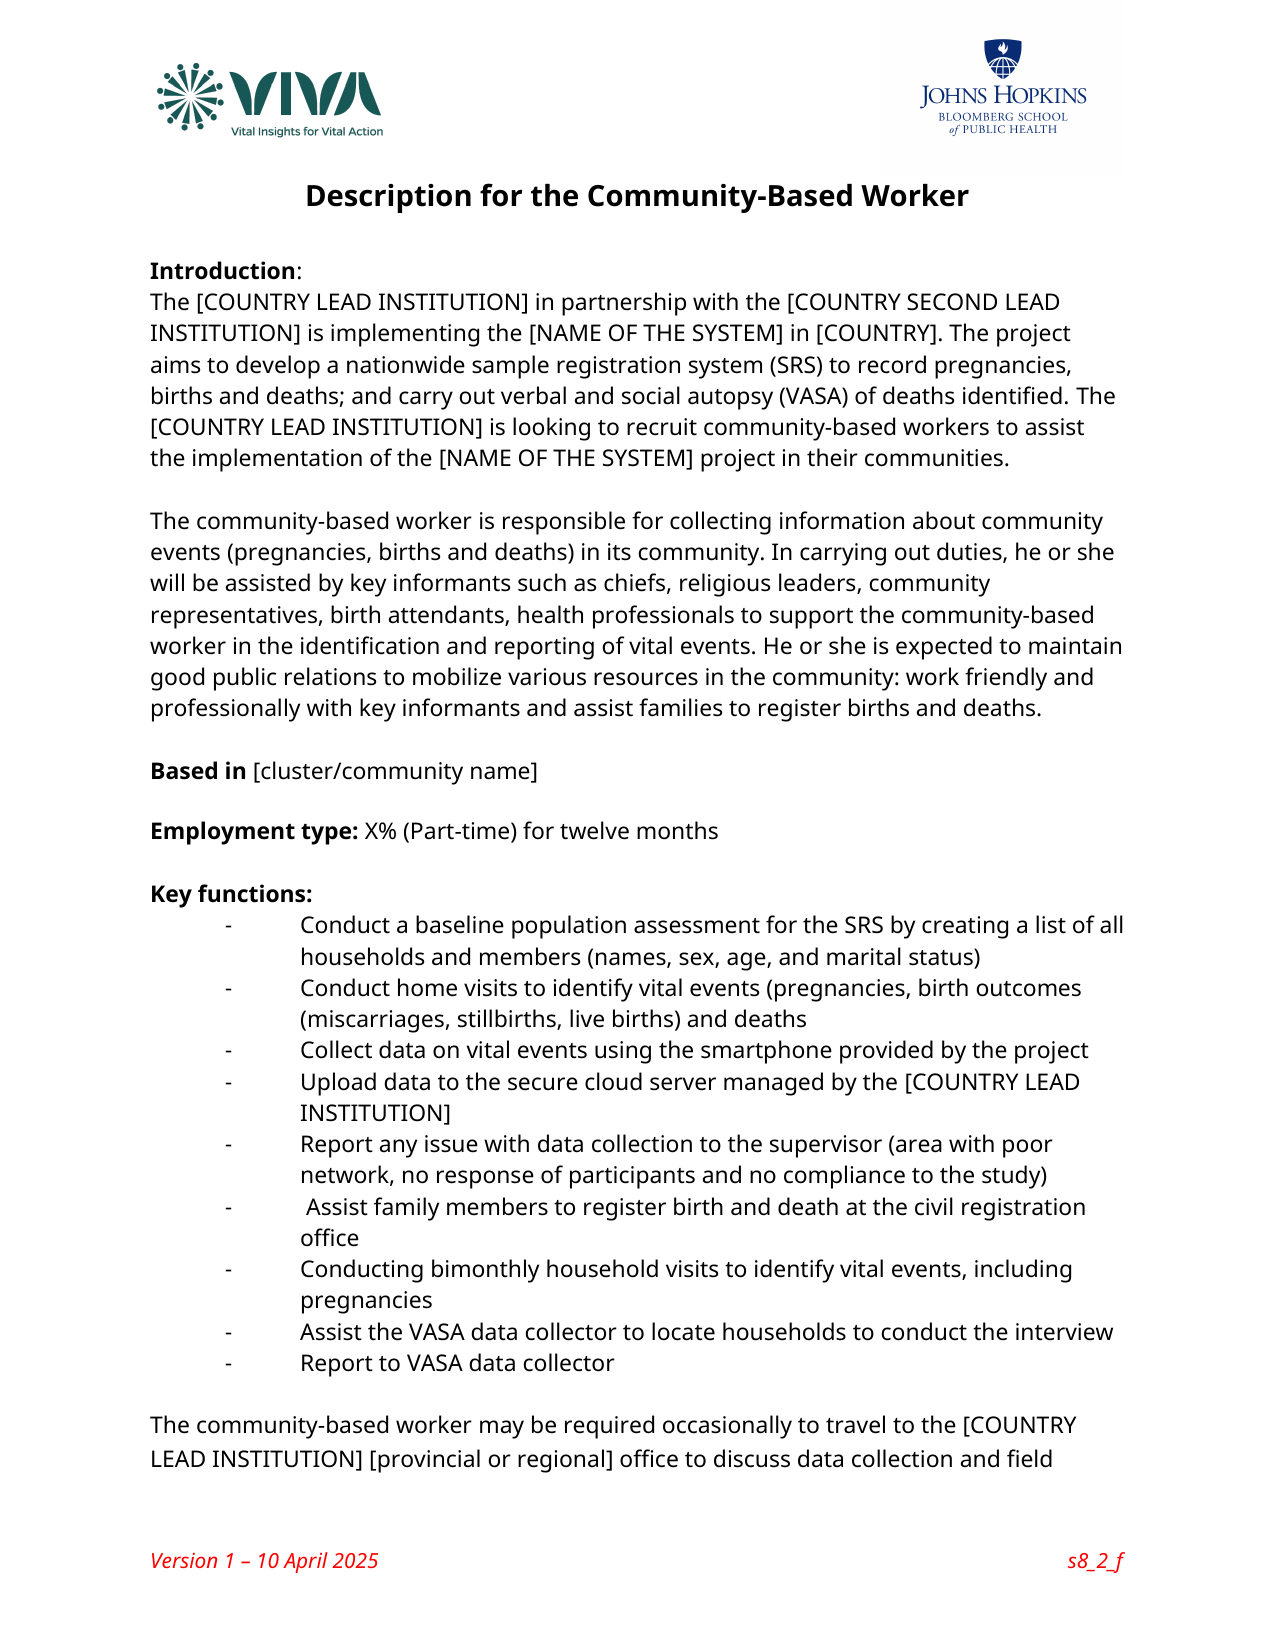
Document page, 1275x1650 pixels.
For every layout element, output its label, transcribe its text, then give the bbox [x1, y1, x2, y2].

text Key functions: [150, 878, 1125, 909]
list Conduct home visits to identify vital events (pregnancies, birth outcomes (miscarriages, stillbirths, live births) and deaths [225, 972, 1125, 1034]
list Collect data on vital events using the smartphone provided by the project [225, 1034, 1125, 1066]
text Introduction: [150, 255, 1125, 286]
list Conduct a baseline population assessment for the SRS by creating a list of all households and members (names, sex, age, and marital status) [225, 909, 1125, 972]
text Based in [cluster/community name] [150, 755, 1125, 786]
text Employment type: X% (Part-time) for twelve months [150, 815, 1125, 847]
text The [COUNTRY LEAD INSTITUTION] in partnership with the [COUNTRY SECOND LEAD INSTITUTION] is implementing the [NAME OF THE SYSTEM] in [COUNTRY]. The project aims to develop a nationwide sample registration system (SRS) to record pregnancies, births and deaths; and carry out verbal and social autopsy (VASA) of deaths identified. The [COUNTRY LEAD INSTITUTION] is looking to recruit community-based workers to assist the implementation of the [NAME OF THE SYSTEM] project in their communities. [150, 286, 1125, 474]
list Upload data to the secure cloud server managed by the [COUNTRY LEAD INSTITUTION] [225, 1066, 1125, 1128]
list Assist family members to register birth and death at the civil registration office [225, 1191, 1125, 1253]
list Assist the VASA data collector to locate households to conduct the interview [225, 1316, 1125, 1347]
list Conducting bimonthly household visits to identify vital events, including pregnancies [225, 1253, 1125, 1316]
list Report any issue with data collection to the supervisor (area with poor network, no response of participants and no compliance to the study) [225, 1128, 1125, 1191]
picture [150, 53, 395, 150]
text The community-based worker is responsible for collecting information about community events (pregnancies, births and deaths) in its community. In carrying out duties, he or she will be assisted by key informants such as chiefs, religious leaders, community representatives, birth attendants, health professionals to support the community-based worker in the identification and reporting of vital events. He or she is expected to maintain good public relations to mobilize various resources in the community: work friendly and professionally with key informants and assist families to register births and deaths. [150, 505, 1125, 724]
text Description for the Community-Based Worker [150, 150, 1125, 215]
list Report to VASA data collector [225, 1347, 1125, 1378]
picture [880, 0, 1125, 176]
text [150, 1409, 1125, 1474]
